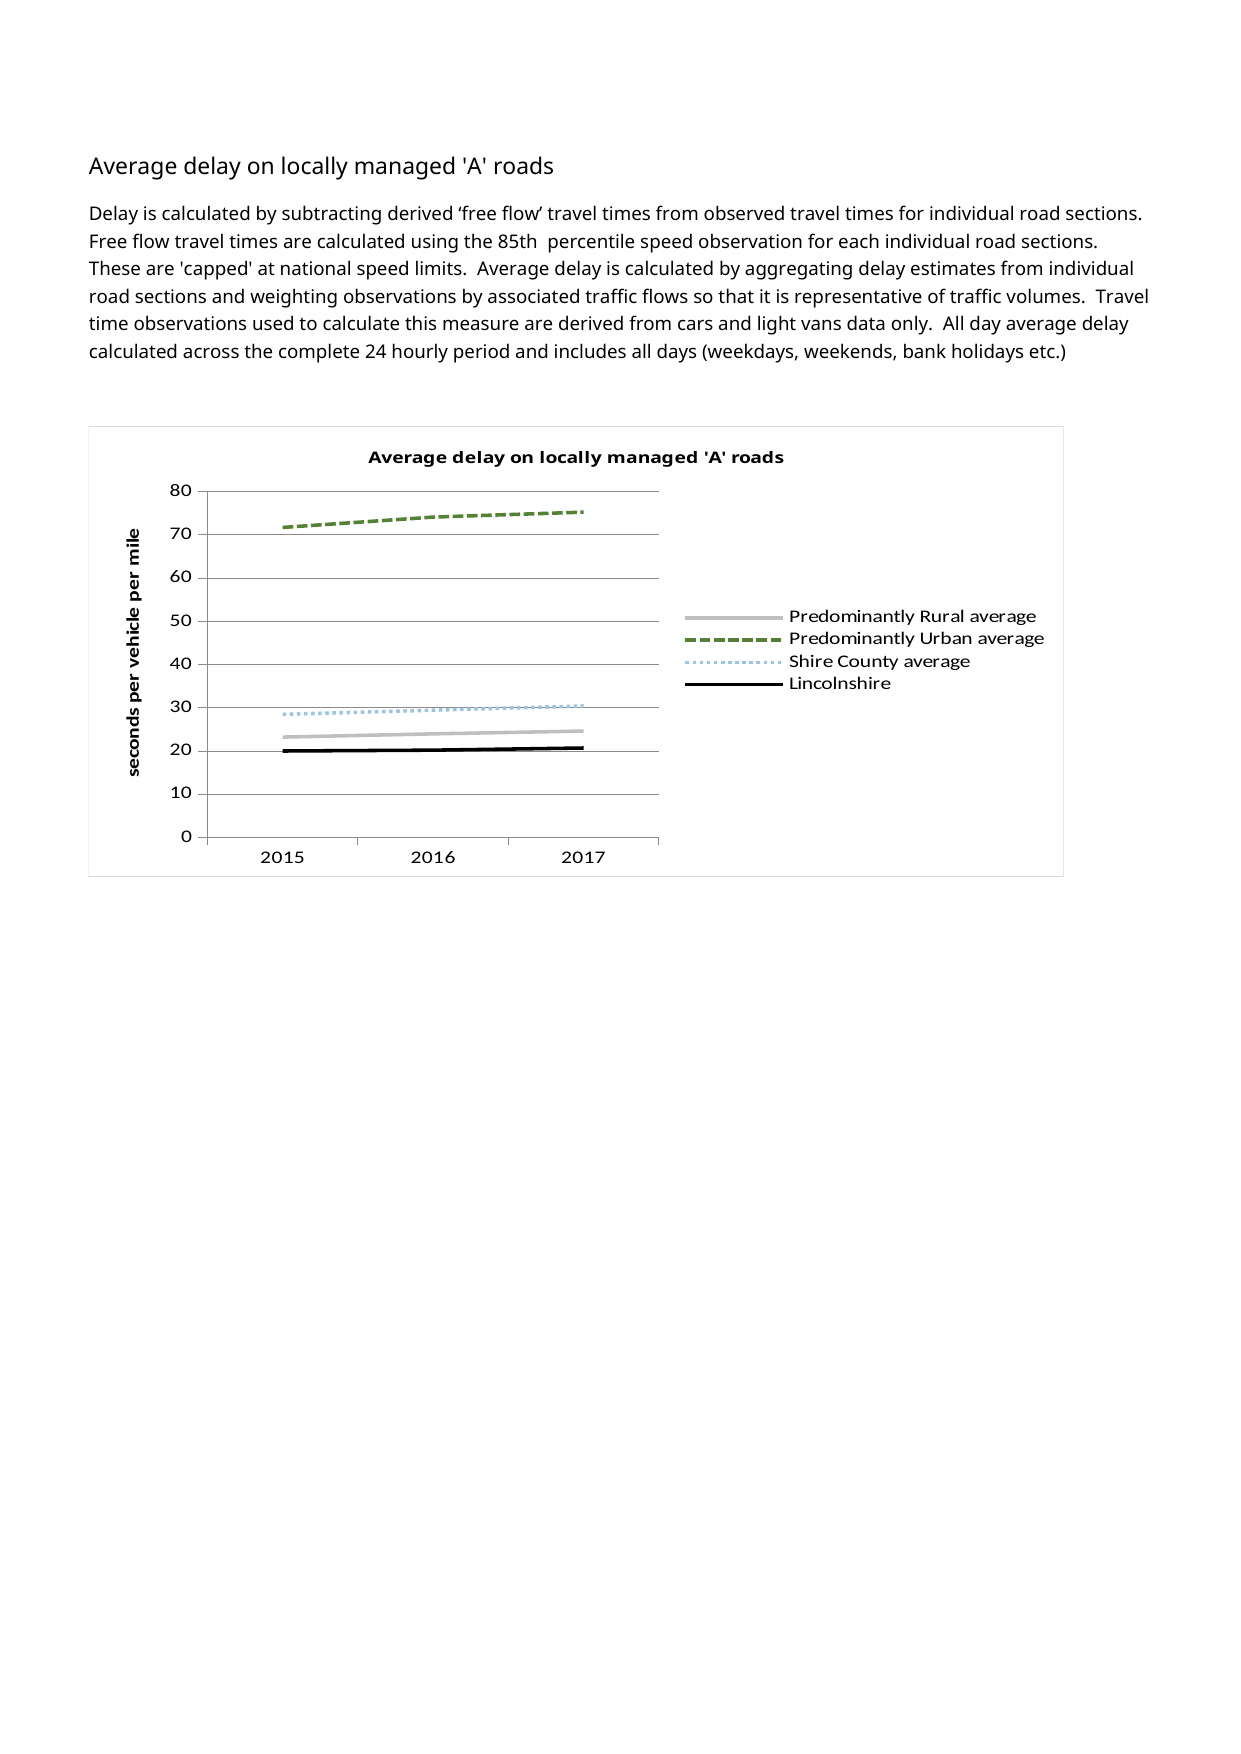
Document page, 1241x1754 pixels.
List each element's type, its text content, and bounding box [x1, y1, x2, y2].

text Average delay on locally managed 'A' roads [89, 150, 1152, 181]
text Delay is calculated by subtracting derived ‘free flow’ travel times from observed travel times for individual road sections. Free flow travel times are calculated using the 85th percentile speed observation for each individual road sections. These are 'capped' at national speed limits. Average delay is calculated by aggregating delay estimates from individual road sections and weighting observations by associated traffic flows so that it is representative of traffic volumes. Travel time observations used to calculate this measure are derived from cars and light vans data only. All day average delay calculated across the complete 24 hourly period and includes all days (weekdays, weekends, bank holidays etc.) [89, 200, 1152, 363]
